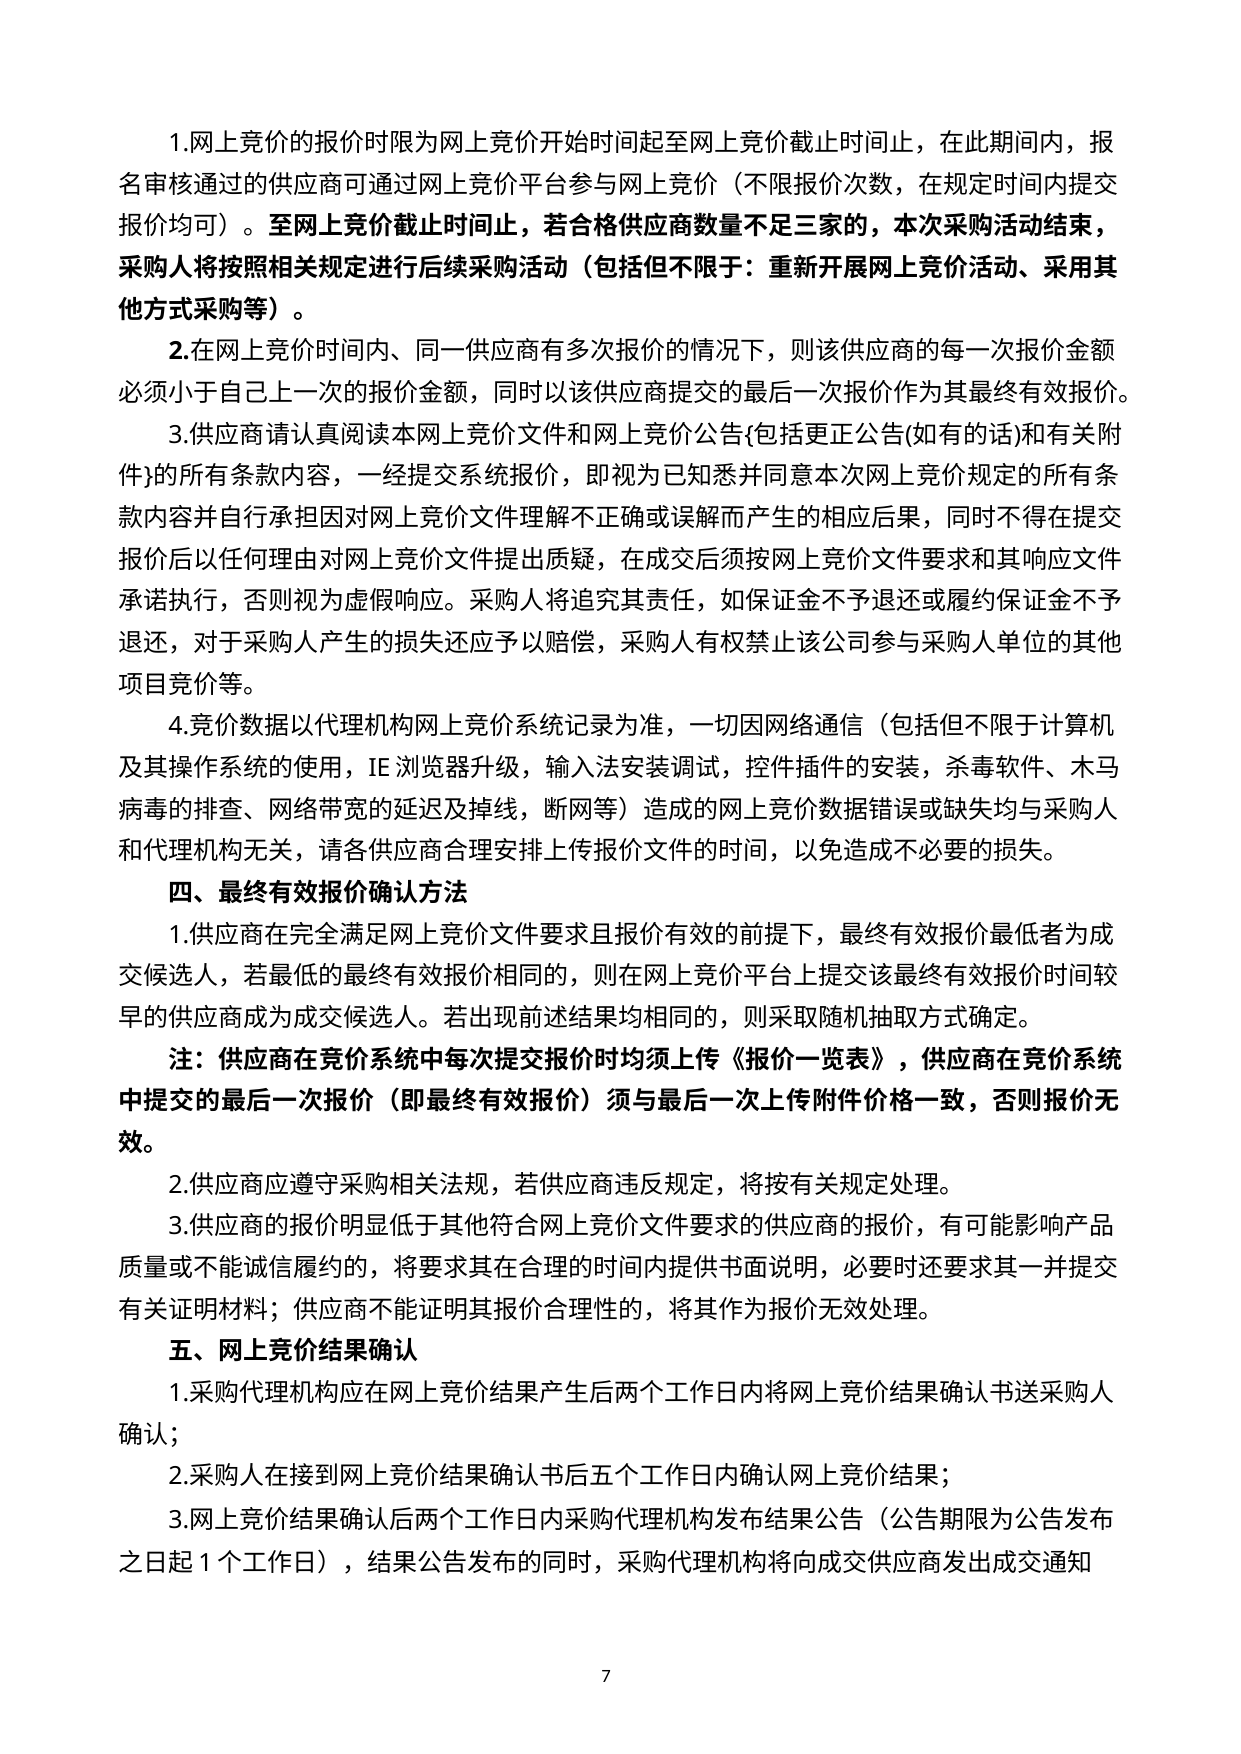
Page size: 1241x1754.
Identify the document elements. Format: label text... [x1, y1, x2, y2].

text 3.供应商的报价明显低于其他符合网上竞价文件要求的供应商的报价，有可能影响产品质量或不能诚信履约的，将要求其在合理的时间内提供书面说明，必要时还要求其一并提交有关证明材料；供应商不能证明其报价合理性的，将其作为报价无效处理。 [118, 1201, 1122, 1326]
text 五、网上竞价结果确认 [118, 1326, 1122, 1368]
text 1.网上竞价的报价时限为网上竞价开始时间起至网上竞价截止时间止，在此期间内，报名审核通过的供应商可通过网上竞价平台参与网上竞价（不限报价次数，在规定时间内提交报价均可）。至网上竞价截止时间止，若合格供应商数量不足三家的，本次采购活动结束，采购人将按照相关规定进行后续采购活动（包括但不限于：重新开展网上竞价活动、采用其他方式采购等）。 [118, 118, 1122, 326]
text 2.供应商应遵守采购相关法规，若供应商违反规定，将按有关规定处理。 [118, 1160, 1122, 1201]
text 2.采购人在接到网上竞价结果确认书后五个工作日内确认网上竞价结果； [118, 1451, 1122, 1493]
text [118, 1493, 1122, 1581]
text 4.竞价数据以代理机构网上竞价系统记录为准，一切因网络通信（包括但不限于计算机及其操作系统的使用，IE浏览器升级，输入法安装调试，控件插件的安装，杀毒软件、木马病毒的排查、网络带宽的延迟及掉线，断网等）造成的网上竞价数据错误或缺失均与采购人和代理机构无关，请各供应商合理安排上传报价文件的时间，以免造成不必要的损失。 [118, 701, 1122, 868]
text 2.在网上竞价时间内、同一供应商有多次报价的情况下，则该供应商的每一次报价金额必须小于自己上一次的报价金额，同时以该供应商提交的最后一次报价作为其最终有效报价。 [118, 326, 1122, 410]
text 1.供应商在完全满足网上竞价文件要求且报价有效的前提下，最终有效报价最低者为成交候选人，若最低的最终有效报价相同的，则在网上竞价平台上提交该最终有效报价时间较早的供应商成为成交候选人。若出现前述结果均相同的，则采取随机抽取方式确定。 [118, 910, 1122, 1035]
text 四、最终有效报价确认方法 [118, 868, 1122, 910]
text 1.采购代理机构应在网上竞价结果产生后两个工作日内将网上竞价结果确认书送采购人确认； [118, 1368, 1122, 1451]
text 3.供应商请认真阅读本网上竞价文件和网上竞价公告{包括更正公告(如有的话)和有关附件}的所有条款内容，一经提交系统报价，即视为已知悉并同意本次网上竞价规定的所有条款内容并自行承担因对网上竞价文件理解不正确或误解而产生的相应后果，同时不得在提交报价后以任何理由对网上竞价文件提出质疑，在成交后须按网上竞价文件要求和其响应文件承诺执行，否则视为虚假响应。采购人将追究其责任，如保证金不予退还或履约保证金不予退还，对于采购人产生的损失还应予以赔偿，采购人有权禁止该公司参与采购人单位的其他项目竞价等。 [118, 410, 1122, 701]
text 注：供应商在竞价系统中每次提交报价时均须上传《报价一览表》，供应商在竞价系统中提交的最后一次报价（即最终有效报价）须与最后一次上传附件价格一致，否则报价无效。 [118, 1035, 1122, 1160]
